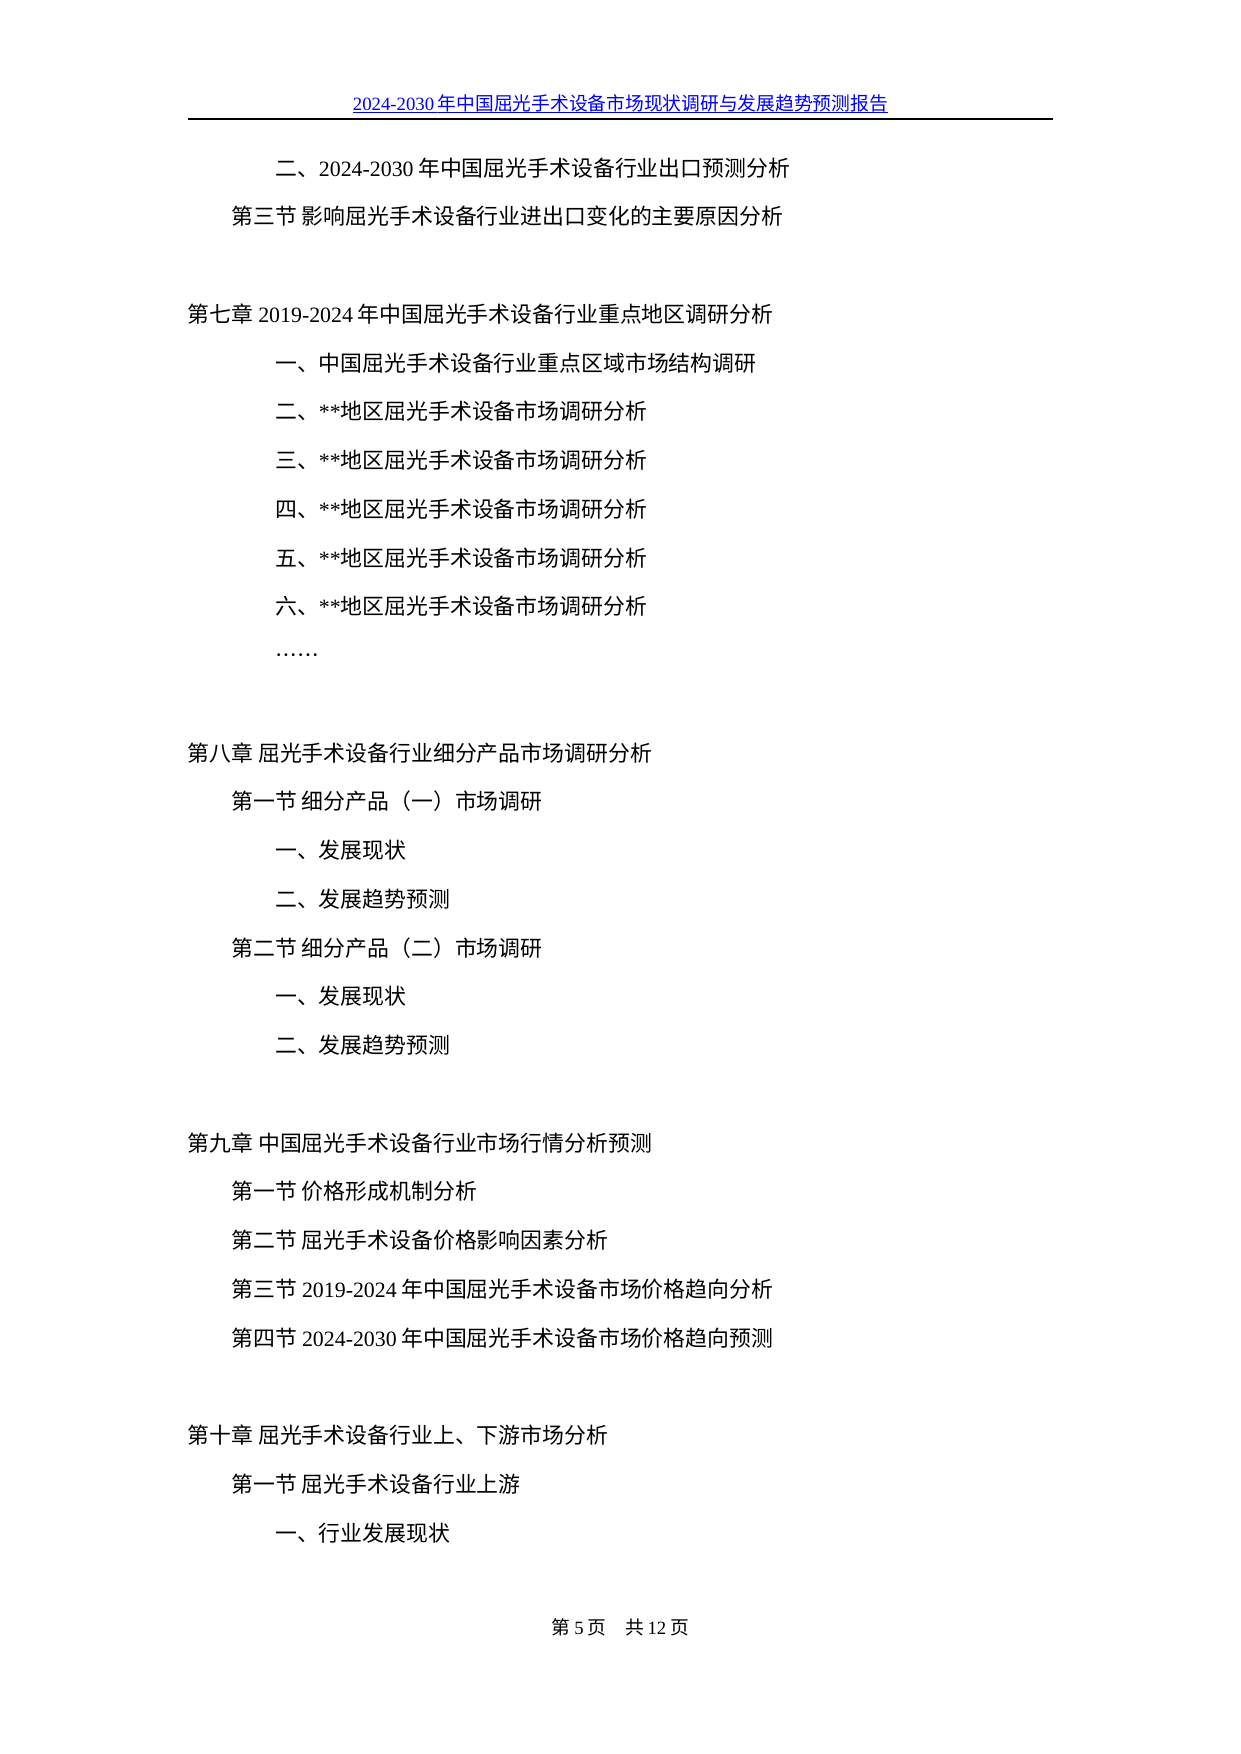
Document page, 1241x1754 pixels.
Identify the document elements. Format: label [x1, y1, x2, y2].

text [187, 150, 1053, 1548]
